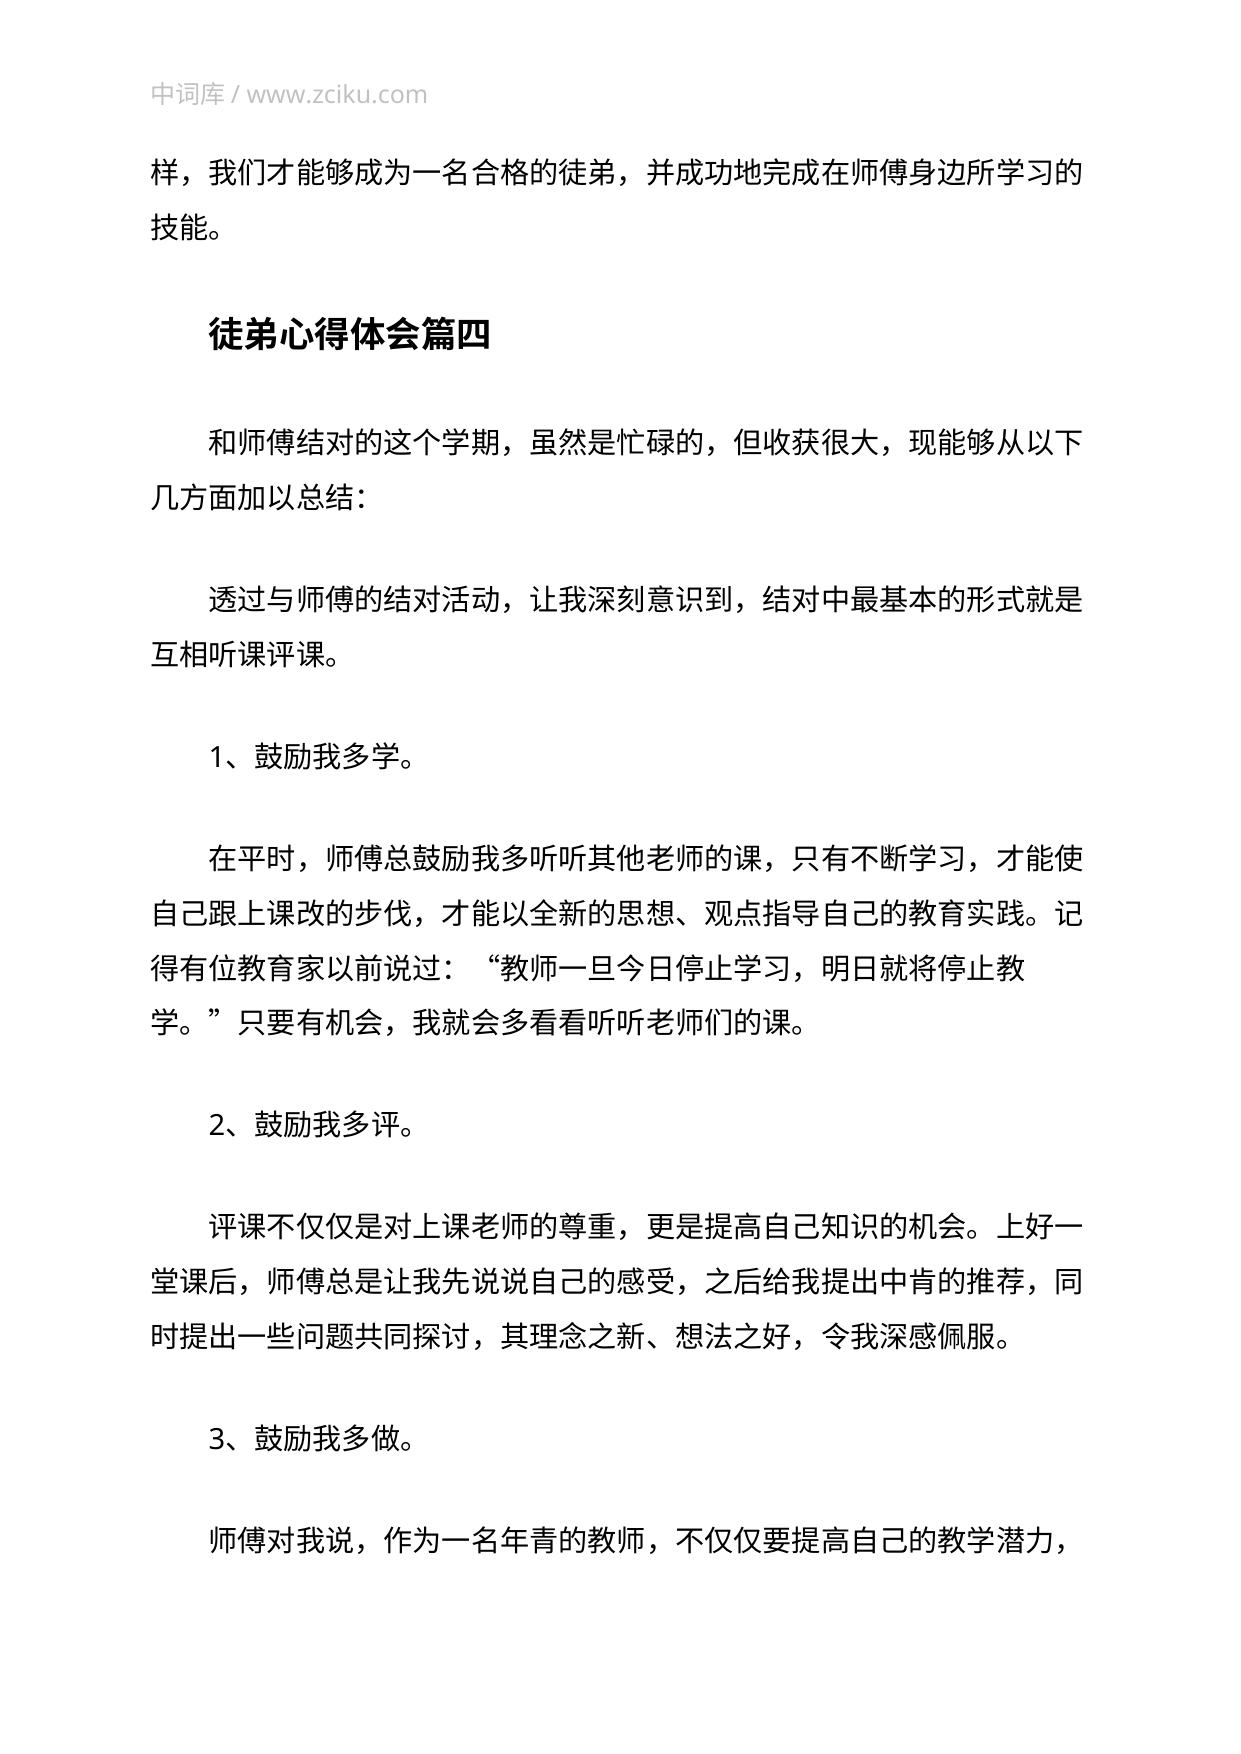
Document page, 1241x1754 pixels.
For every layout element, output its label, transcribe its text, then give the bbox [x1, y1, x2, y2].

text 徒弟心得体会篇四 [150, 307, 1090, 358]
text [150, 1517, 1090, 1560]
text 1、鼓励我多学。 [150, 733, 1090, 776]
text 和师傅结对的这个学期，虽然是忙碌的，但收获很大，现能够从以下几方面加以总结： [150, 420, 1090, 517]
text 3、鼓励我多做。 [150, 1415, 1090, 1458]
text 评课不仅仅是对上课老师的尊重，更是提高自己知识的机会。上好一堂课后，师傅总是让我先说说自己的感受，之后给我提出中肯的推荐，同时提出一些问题共同探讨，其理念之新、想法之好，令我深感佩服。 [150, 1204, 1090, 1356]
text 透过与师傅的结对活动，让我深刻意识到，结对中最基本的形式就是互相听课评课。 [150, 577, 1090, 674]
text 在平时，师傅总鼓励我多听听其他老师的课，只有不断学习，才能使自己跟上课改的步伐，才能以全新的思想、观点指导自己的教育实践。记得有位教育家以前说过：“教师一旦今日停止学习，明日就将停止教学。”只要有机会，我就会多看看听听老师们的课。 [150, 835, 1090, 1042]
text 2、鼓励我多评。 [150, 1102, 1090, 1144]
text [150, 150, 1090, 247]
